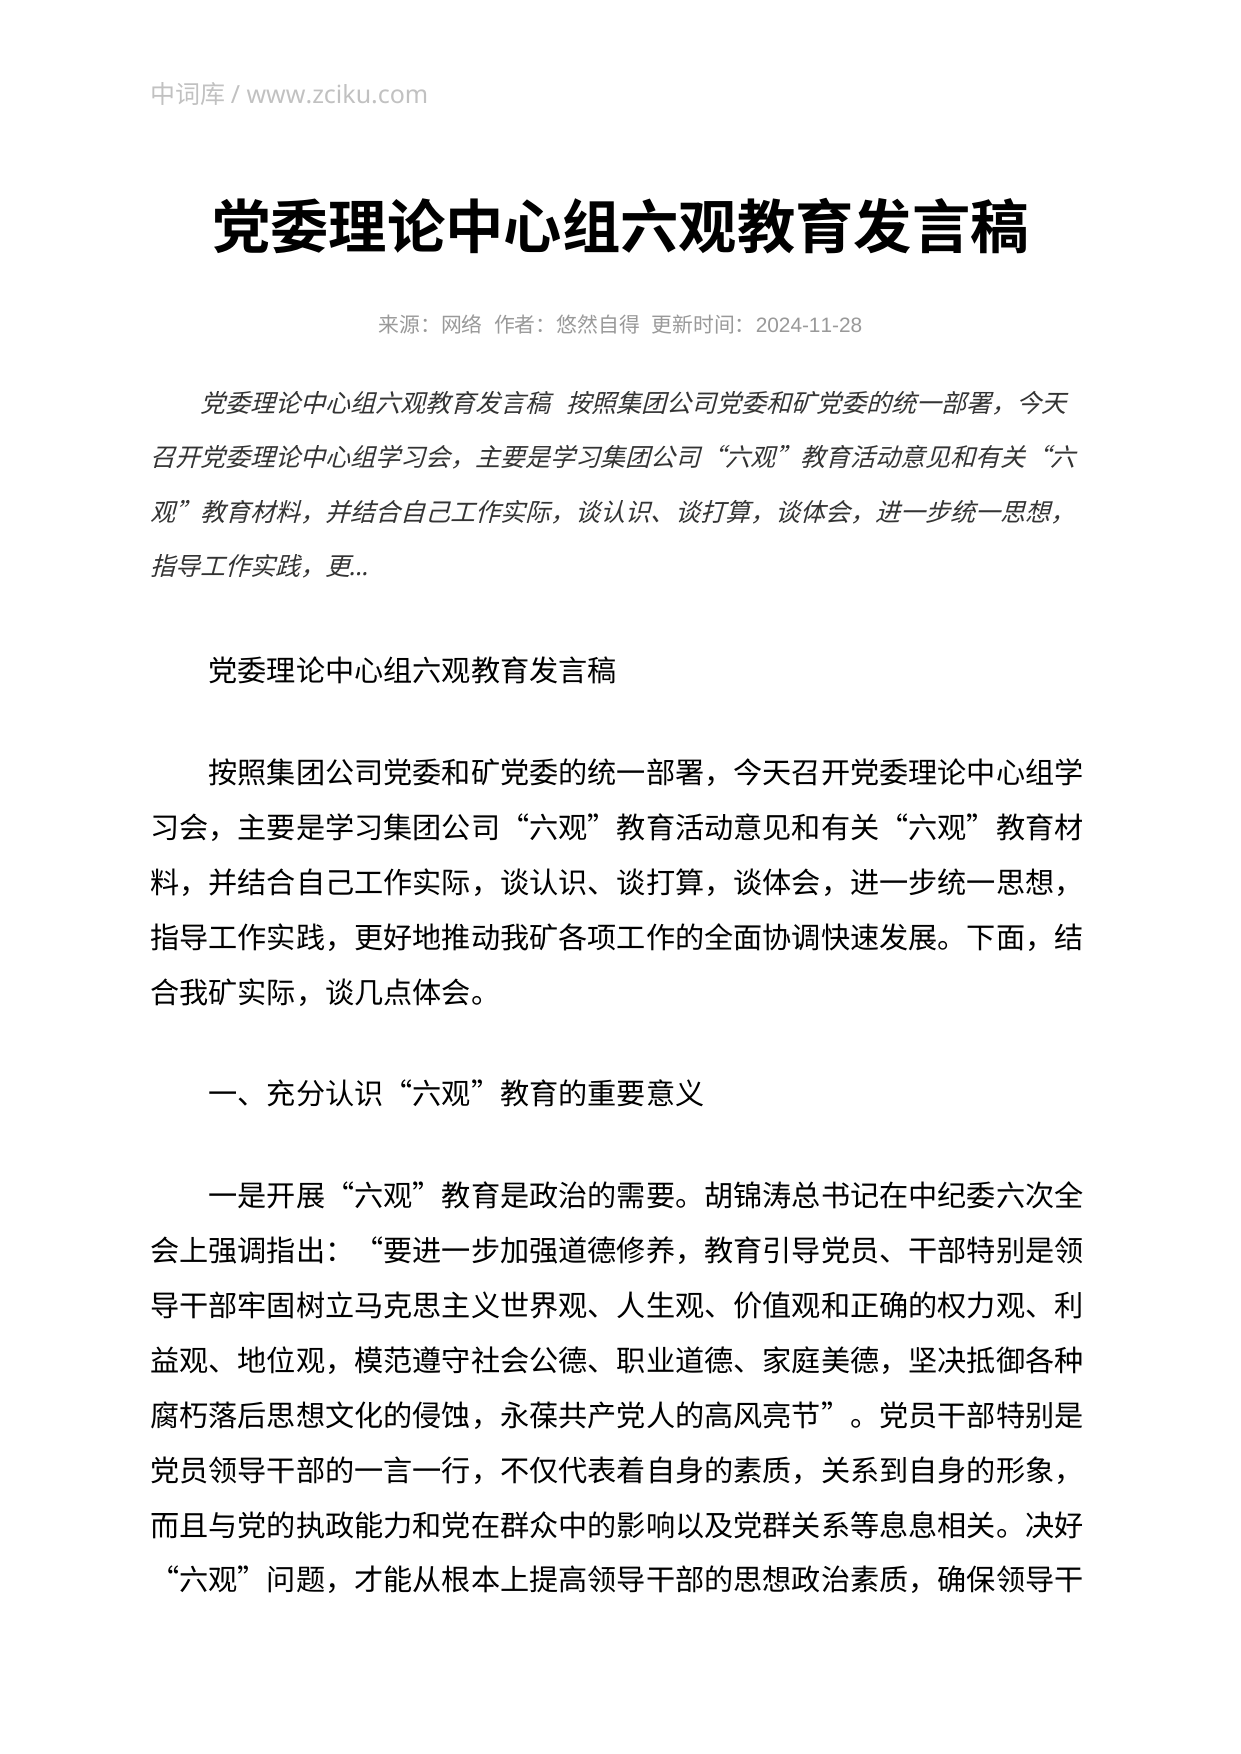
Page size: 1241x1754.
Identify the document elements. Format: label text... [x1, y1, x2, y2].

text 按照集团公司党委和矿党委的统一部署，今天召开党委理论中心组学习会，主要是学习集团公司“六观”教育活动意见和有关“六观”教育材料，并结合自己工作实际，谈认识、谈打算，谈体会，进一步统一思想，指导工作实践，更好地推动我矿各项工作的全面协调快速发展。下面，结合我矿实际，谈几点体会。 [150, 749, 1090, 1011]
text 党委理论中心组六观教育发言稿 按照集团公司党委和矿党委的统一部署，今天召开党委理论中心组学习会，主要是学习集团公司“六观”教育活动意见和有关“六观”教育材料，并结合自己工作实际，谈认识、谈打算，谈体会，进一步统一思想，指导工作实践，更... [150, 383, 1090, 583]
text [150, 1173, 1090, 1599]
text 一、充分认识“六观”教育的重要意义 [150, 1071, 1090, 1113]
subtitle 党委理论中心组六观教育发言稿 [150, 181, 1090, 266]
text 党委理论中心组六观教育发言稿 [150, 648, 1090, 690]
text 来源：网络 作者：悠然自得 更新时间：2024-11-28 [150, 313, 1090, 337]
